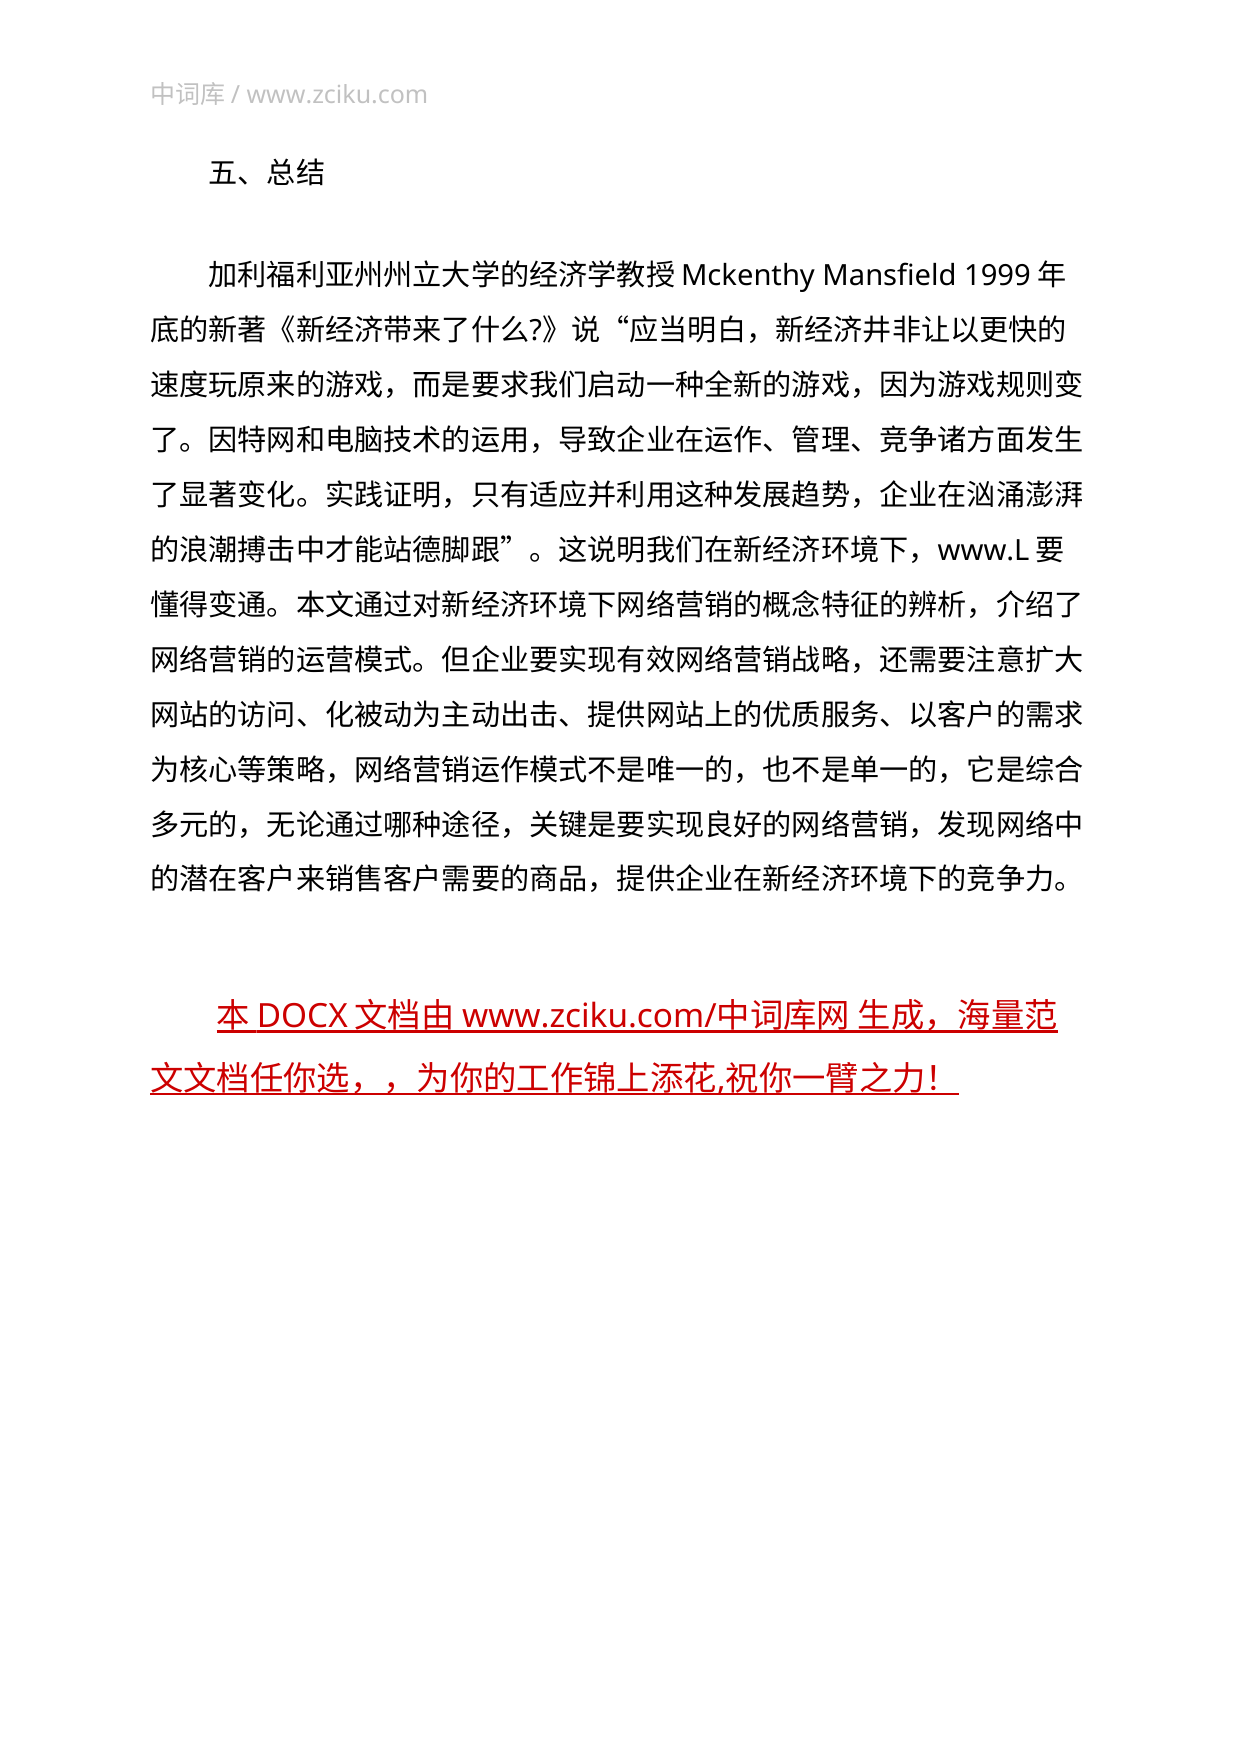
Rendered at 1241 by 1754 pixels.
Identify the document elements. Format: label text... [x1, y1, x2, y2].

text 五、总结 [150, 150, 1090, 192]
text 加利福利亚州州立大学的经济学教授Mckenthy Mansfield 1999年底的新著《新经济带来了什么?》说“应当明白，新经济井非让以更快的速度玩原来的游戏，而是要求我们启动一种全新的游戏，因为游戏规则变了。因特网和电脑技术的运用，导致企业在运作、管理、竞争诸方面发生了显著变化。实践证明，只有适应并利用这种发展趋势，企业在汹涌澎湃的浪潮搏击中才能站德脚跟”。这说明我们在新经济环境下，www.L要懂得变通。本文通过对新经济环境下网络营销的概念特征的辨析，介绍了网络营销的运营模式。但企业要实现有效网络营销战略，还需要注意扩大网站的访问、化被动为主动出击、提供网站上的优质服务、以客户的需求为核心等策略，网络营销运作模式不是唯一的，也不是单一的，它是综合多元的，无论通过哪种途径，关键是要实现良好的网络营销，发现网络中的潜在客户来销售客户需要的商品，提供企业在新经济环境下的竞争力。 [150, 252, 1090, 898]
text 本DOCX文档由 www.zciku.com/中词库网 生成，海量范文文档任你选，，为你的工作锦上添花,祝你一臂之力！ [150, 989, 1090, 1100]
